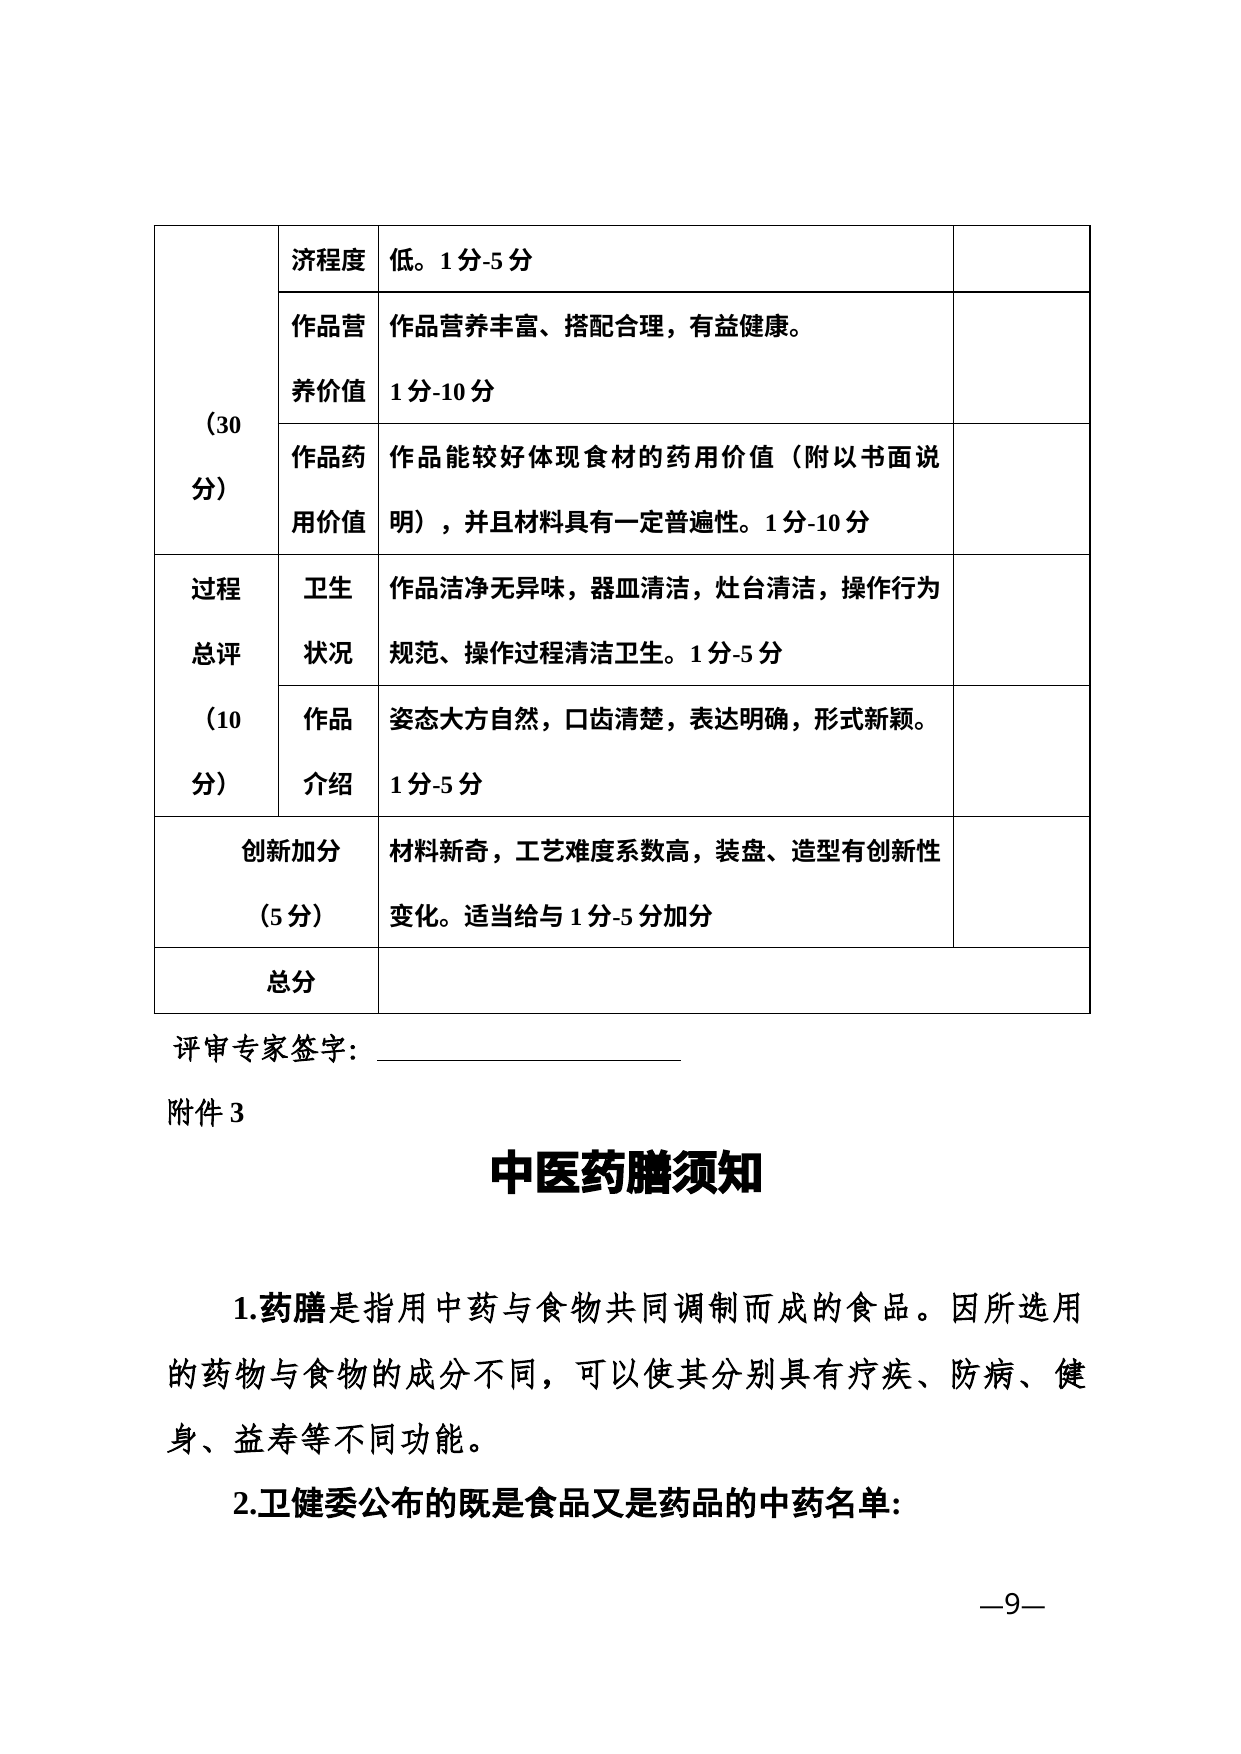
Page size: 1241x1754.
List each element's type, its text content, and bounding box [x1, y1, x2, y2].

table_cell 总分 [155, 948, 378, 1013]
table_cell 作品 介绍 [279, 686, 378, 816]
table_cell [954, 424, 1089, 553]
table_cell 作品药用价值 [279, 424, 378, 553]
text 评审专家签字： [165, 1014, 1087, 1079]
table_cell [954, 686, 1089, 816]
table_cell 作品营养丰富、搭配合理，有益健康。 1分-10分 [379, 293, 953, 422]
table_cell 作品做到经济节俭，所用材料具有普遍性且成本较低。1分-5分 [379, 226, 953, 291]
text 中医药膳须知 [165, 1144, 1087, 1209]
table_cell 卫生 状况 [279, 555, 378, 684]
table_cell 材料新奇，工艺难度系数高，装盘、造型有创新性变化。适当给与1分-5分加分 [379, 817, 953, 947]
table_cell 作品营养价值 [279, 293, 378, 422]
table_cell 过程 总评 （10分） [155, 555, 278, 816]
table_cell 作品能较好体现食材的药用价值（附以书面说明），并且材料具有一定普遍性。1分-10分 [379, 424, 953, 553]
table_cell 作品经济程度 [279, 226, 378, 291]
table_cell [954, 555, 1089, 684]
table_cell 姿态大方自然，口齿清楚，表达明确，形式新颖。 1分-5分 [379, 686, 953, 816]
table_cell [379, 948, 1089, 1013]
table_cell 作品洁净无异味，器皿清洁，灶台清洁，操作行为规范、操作过程清洁卫生。1分-5分 [379, 555, 953, 684]
text 附件3 [165, 1079, 1087, 1144]
table_cell 创新加分 （5分） [155, 817, 378, 947]
table_cell [954, 293, 1089, 422]
text 1.药膳是指用中药与食物共同调制而成的食品。因所选用的药物与食物的成分不同，可以使其分别具有疗疾、防病、健身、益寿等不同功能。 [165, 1274, 1087, 1469]
table_cell [954, 226, 1089, 291]
table_cell [954, 817, 1089, 947]
text 2.卫健委公布的既是食品又是药品的中药名单: [165, 1469, 1087, 1534]
